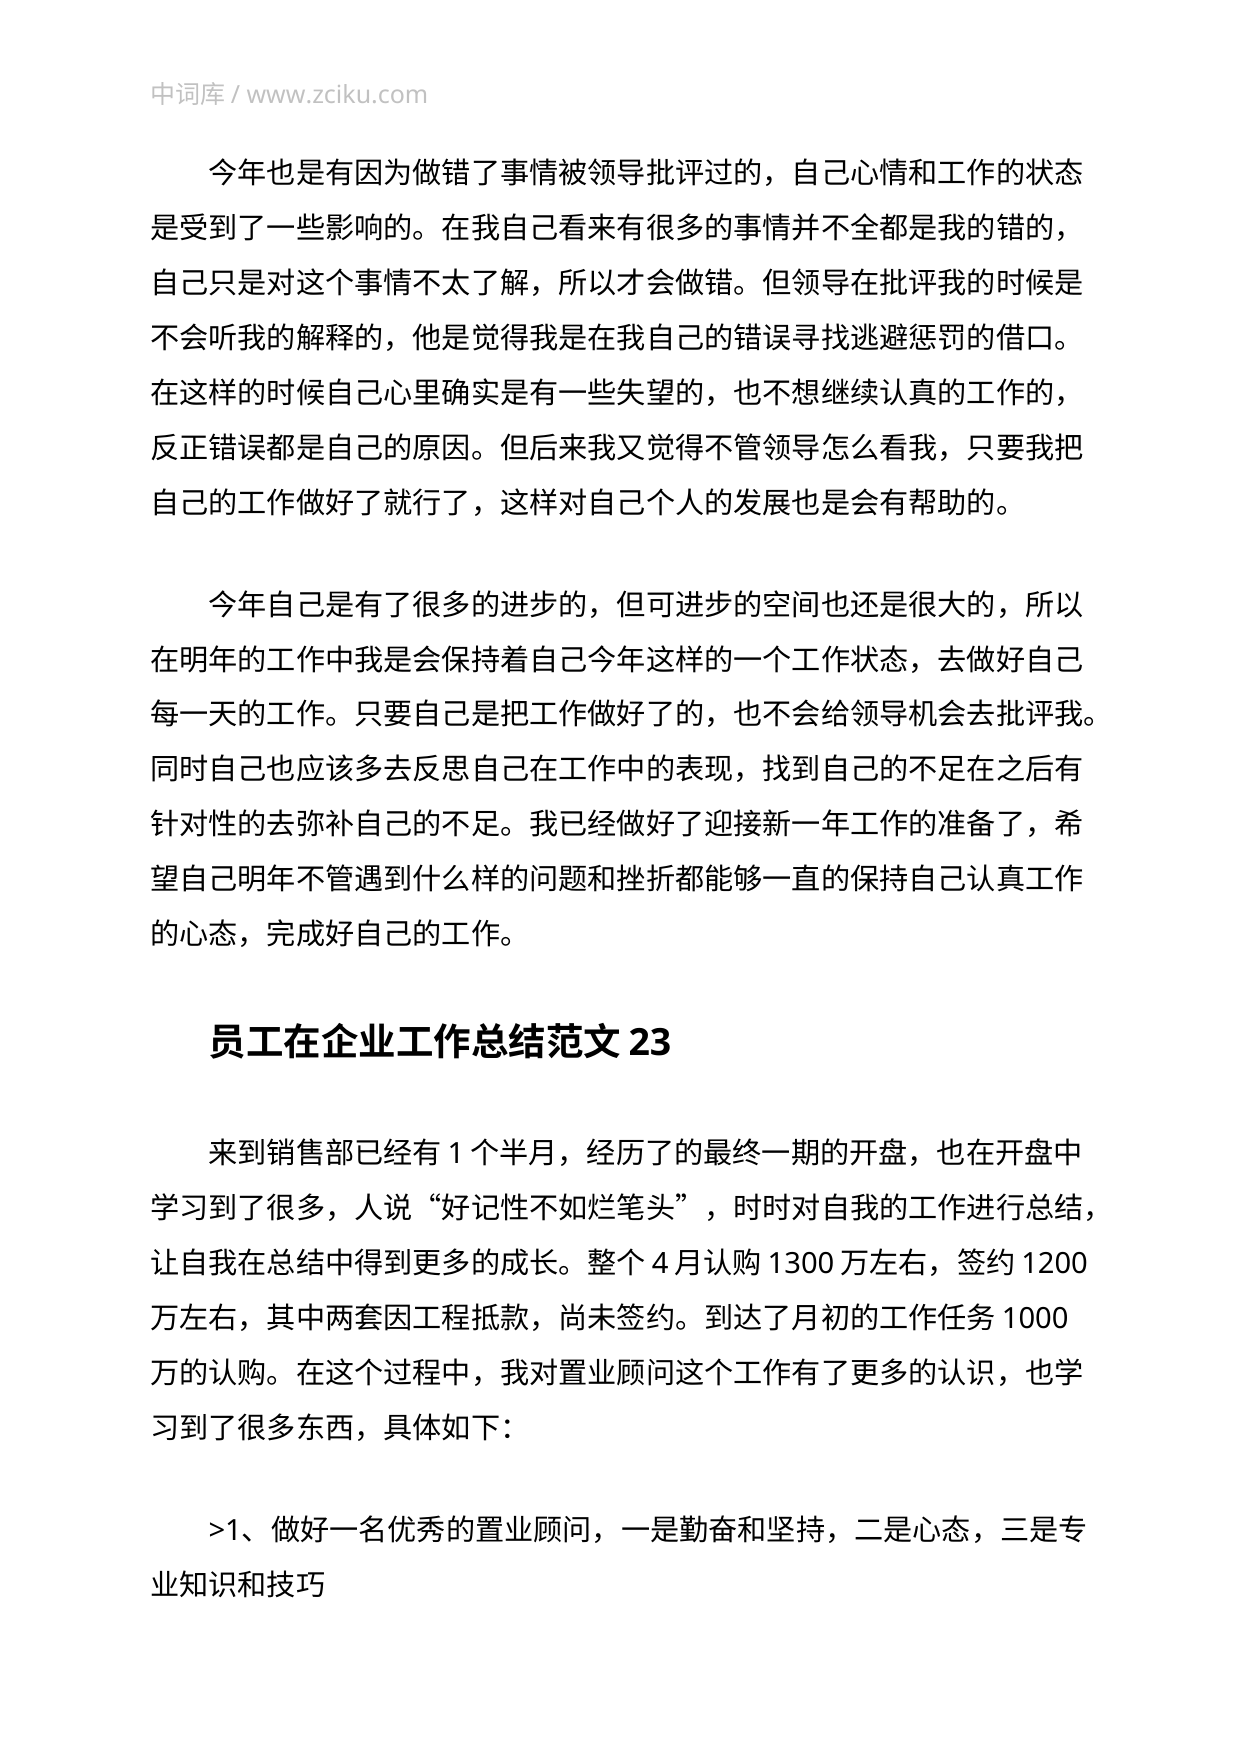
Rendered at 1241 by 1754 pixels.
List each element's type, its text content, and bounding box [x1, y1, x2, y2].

text 今年也是有因为做错了事情被领导批评过的，自己心情和工作的状态是受到了一些影响的。在我自己看来有很多的事情并不全都是我的错的，自己只是对这个事情不太了解，所以才会做错。但领导在批评我的时候是不会听我的解释的，他是觉得我是在我自己的错误寻找逃避惩罚的借口。在这样的时候自己心里确实是有一些失望的，也不想继续认真的工作的，反正错误都是自己的原因。但后来我又觉得不管领导怎么看我，只要我把自己的工作做好了就行了，这样对自己个人的发展也是会有帮助的。 [150, 150, 1090, 522]
text 员工在企业工作总结范文23 [150, 1012, 1090, 1067]
text 来到销售部已经有1个半月，经历了的最终一期的开盘，也在开盘中学习到了很多，人说“好记性不如烂笔头”，时时对自我的工作进行总结，让自我在总结中得到更多的成长。整个4月认购1300万左右，签约1200万左右，其中两套因工程抵款，尚未签约。到达了月初的工作任务1000万的认购。在这个过程中，我对置业顾问这个工作有了更多的认识，也学习到了很多东西，具体如下： [150, 1130, 1090, 1447]
text 今年自己是有了很多的进步的，但可进步的空间也还是很大的，所以在明年的工作中我是会保持着自己今年这样的一个工作状态，去做好自己每一天的工作。只要自己是把工作做好了的，也不会给领导机会去批评我。同时自己也应该多去反思自己在工作中的表现，找到自己的不足在之后有针对性的去弥补自己的不足。我已经做好了迎接新一年工作的准备了，希望自己明年不管遇到什么样的问题和挫折都能够一直的保持自己认真工作的心态，完成好自己的工作。 [150, 581, 1090, 953]
text >1、做好一名优秀的置业顾问，一是勤奋和坚持，二是心态，三是专业知识和技巧 [150, 1506, 1090, 1604]
